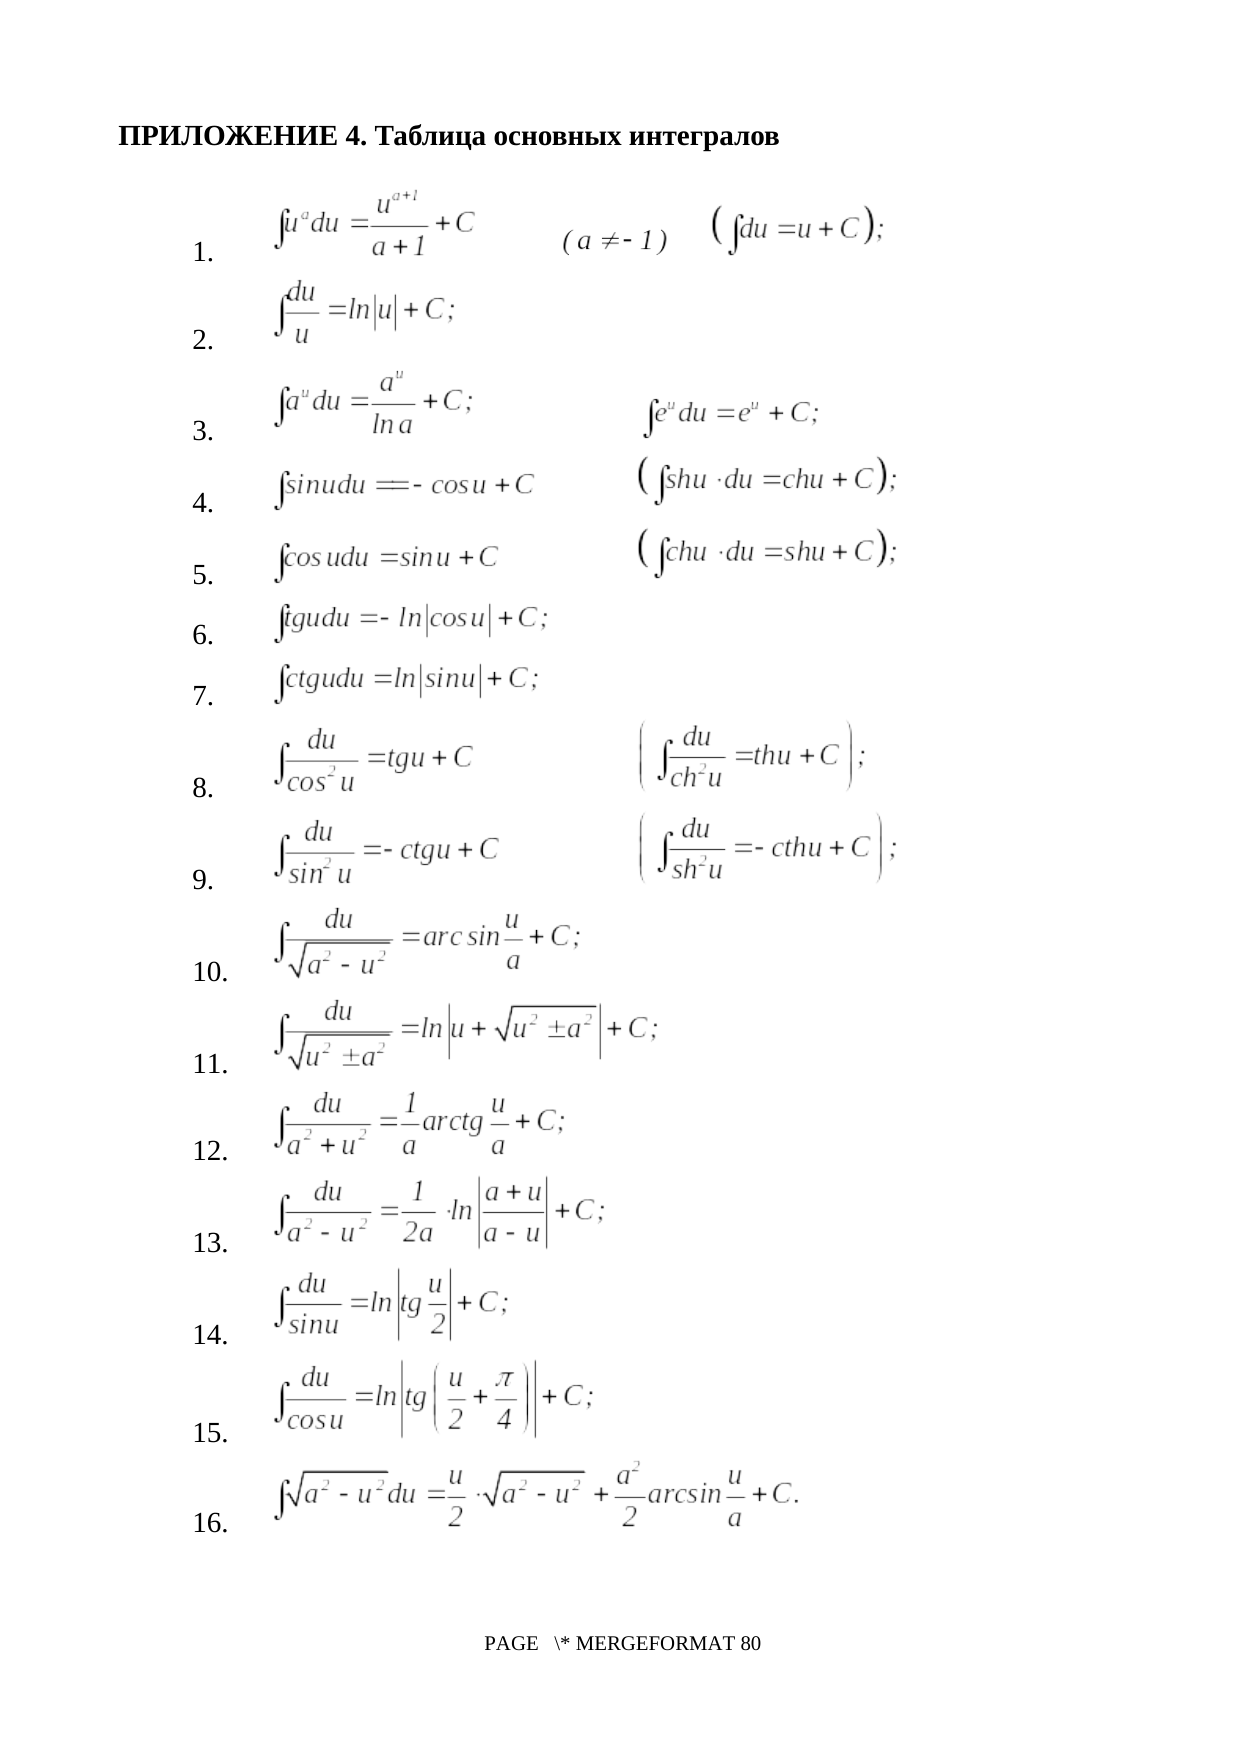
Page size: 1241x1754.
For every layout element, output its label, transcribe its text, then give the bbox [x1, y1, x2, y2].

subtitle ПРИЛОЖЕНИЕ 4. Таблица основных интегралов [118, 118, 1122, 152]
